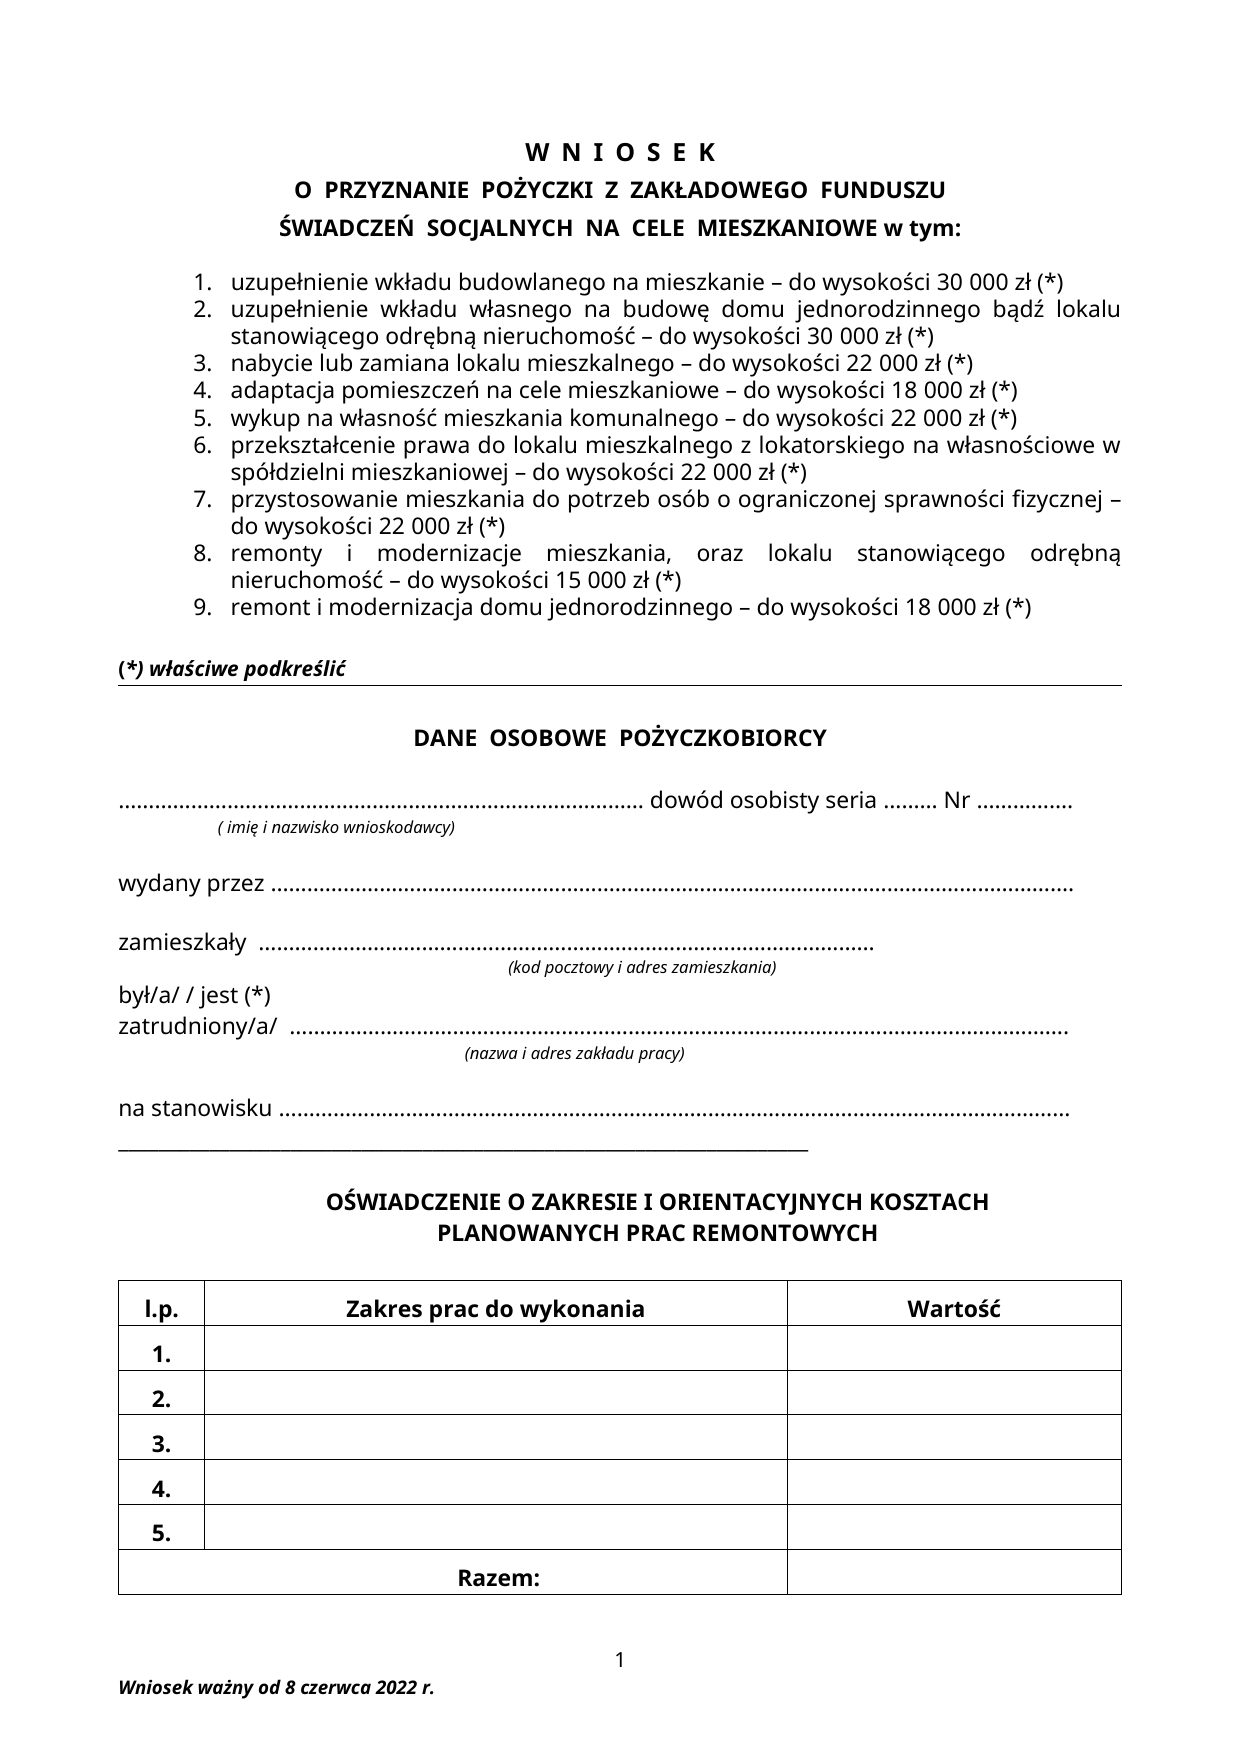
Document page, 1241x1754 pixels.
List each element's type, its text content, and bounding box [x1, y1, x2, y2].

text DANE OSOBOWE POŻYCZKOBIORCY [118, 722, 1122, 753]
table_cell [788, 1415, 1121, 1459]
table_cell [788, 1505, 1121, 1549]
table_cell [788, 1371, 1121, 1414]
text ( imię i nazwisko wnioskodawcy) [118, 815, 1122, 838]
list nabycie lub zamiana lokalu mieszkalnego – do wysokości 22 000 zł (*) [193, 350, 1122, 377]
table_cell Razem: [119, 1550, 787, 1593]
text był/a/ / jest (*) [118, 979, 1122, 1010]
table_cell [788, 1550, 1121, 1593]
table_cell [205, 1326, 787, 1369]
table_cell [205, 1415, 787, 1459]
table_cell [205, 1371, 787, 1414]
list przystosowanie mieszkania do potrzeb osób o ograniczonej sprawności fizycznej – do wysokości 22 000 zł (*) [193, 486, 1122, 540]
text OŚWIADCZENIE O ZAKRESIE I ORIENTACYJNYCH KOSZTACH [193, 1186, 1122, 1217]
text W N I O S E K [118, 135, 1122, 169]
table_cell 5. [119, 1505, 204, 1549]
list wykup na własność mieszkania komunalnego – do wysokości 22 000 zł (*) [193, 404, 1122, 431]
text …………………………………………………………………………… dowód osobisty seria ……… Nr ……………. [118, 784, 1122, 815]
text (*) właściwe podkreślić [118, 654, 1122, 685]
list przekształcenie prawa do lokalu mieszkalnego z lokatorskiego na własnościowe w spółdzielni mieszkaniowej – do wysokości 22 000 zł (*) [193, 431, 1122, 486]
list remonty i modernizacje mieszkania, oraz lokalu stanowiącego odrębną nieruchomość – do wysokości 15 000 zł (*) [193, 540, 1122, 594]
table_cell [205, 1505, 787, 1549]
table_header Zakres prac do wykonania [205, 1281, 787, 1325]
table_cell 2. [119, 1371, 204, 1414]
table_cell 1. [119, 1326, 204, 1369]
text (kod pocztowy i adres zamieszkania) [118, 956, 1122, 979]
list uzupełnienie wkładu własnego na budowę domu jednorodzinnego bądź lokalu stanowiącego odrębną nieruchomość – do wysokości 30 000 zł (*) [193, 296, 1122, 350]
table_cell 3. [119, 1415, 204, 1459]
text wydany przez ……………………………………………………………………………………………………………………. [118, 866, 1122, 898]
table_cell [788, 1460, 1121, 1504]
list uzupełnienie wkładu budowlanego na mieszkanie – do wysokości 30 000 zł (*) [193, 269, 1122, 296]
text PLANOWANYCH PRAC REMONTOWYCH [193, 1217, 1122, 1249]
table_cell [205, 1460, 787, 1504]
list remont i modernizacja domu jednorodzinnego – do wysokości 18 000 zł (*) [193, 594, 1122, 621]
text (nazwa i adres zakładu pracy) [118, 1041, 1122, 1064]
table_cell [788, 1326, 1121, 1369]
text O PRZYZNANIE POŻYCZKI Z ZAKŁADOWEGO FUNDUSZU [118, 169, 1122, 206]
text ____________________________________________________________________ [118, 1124, 1122, 1155]
text ŚWIADCZEŃ SOCJALNYCH NA CELE MIESZKANIOWE w tym: [118, 206, 1122, 244]
table_cell 4. [119, 1460, 204, 1504]
text zamieszkały ………………………………………………………………………………………… [118, 929, 1122, 956]
text na stanowisku ……………………………………………………..…………………………………………………………… [118, 1092, 1122, 1124]
text zatrudniony/a/ …………………………………………..……………………………………………………………………. [118, 1010, 1122, 1041]
list adaptacja pomieszczeń na cele mieszkaniowe – do wysokości 18 000 zł (*) [193, 377, 1122, 404]
table_header l.p. [119, 1281, 204, 1325]
table_header Wartość [788, 1281, 1121, 1325]
